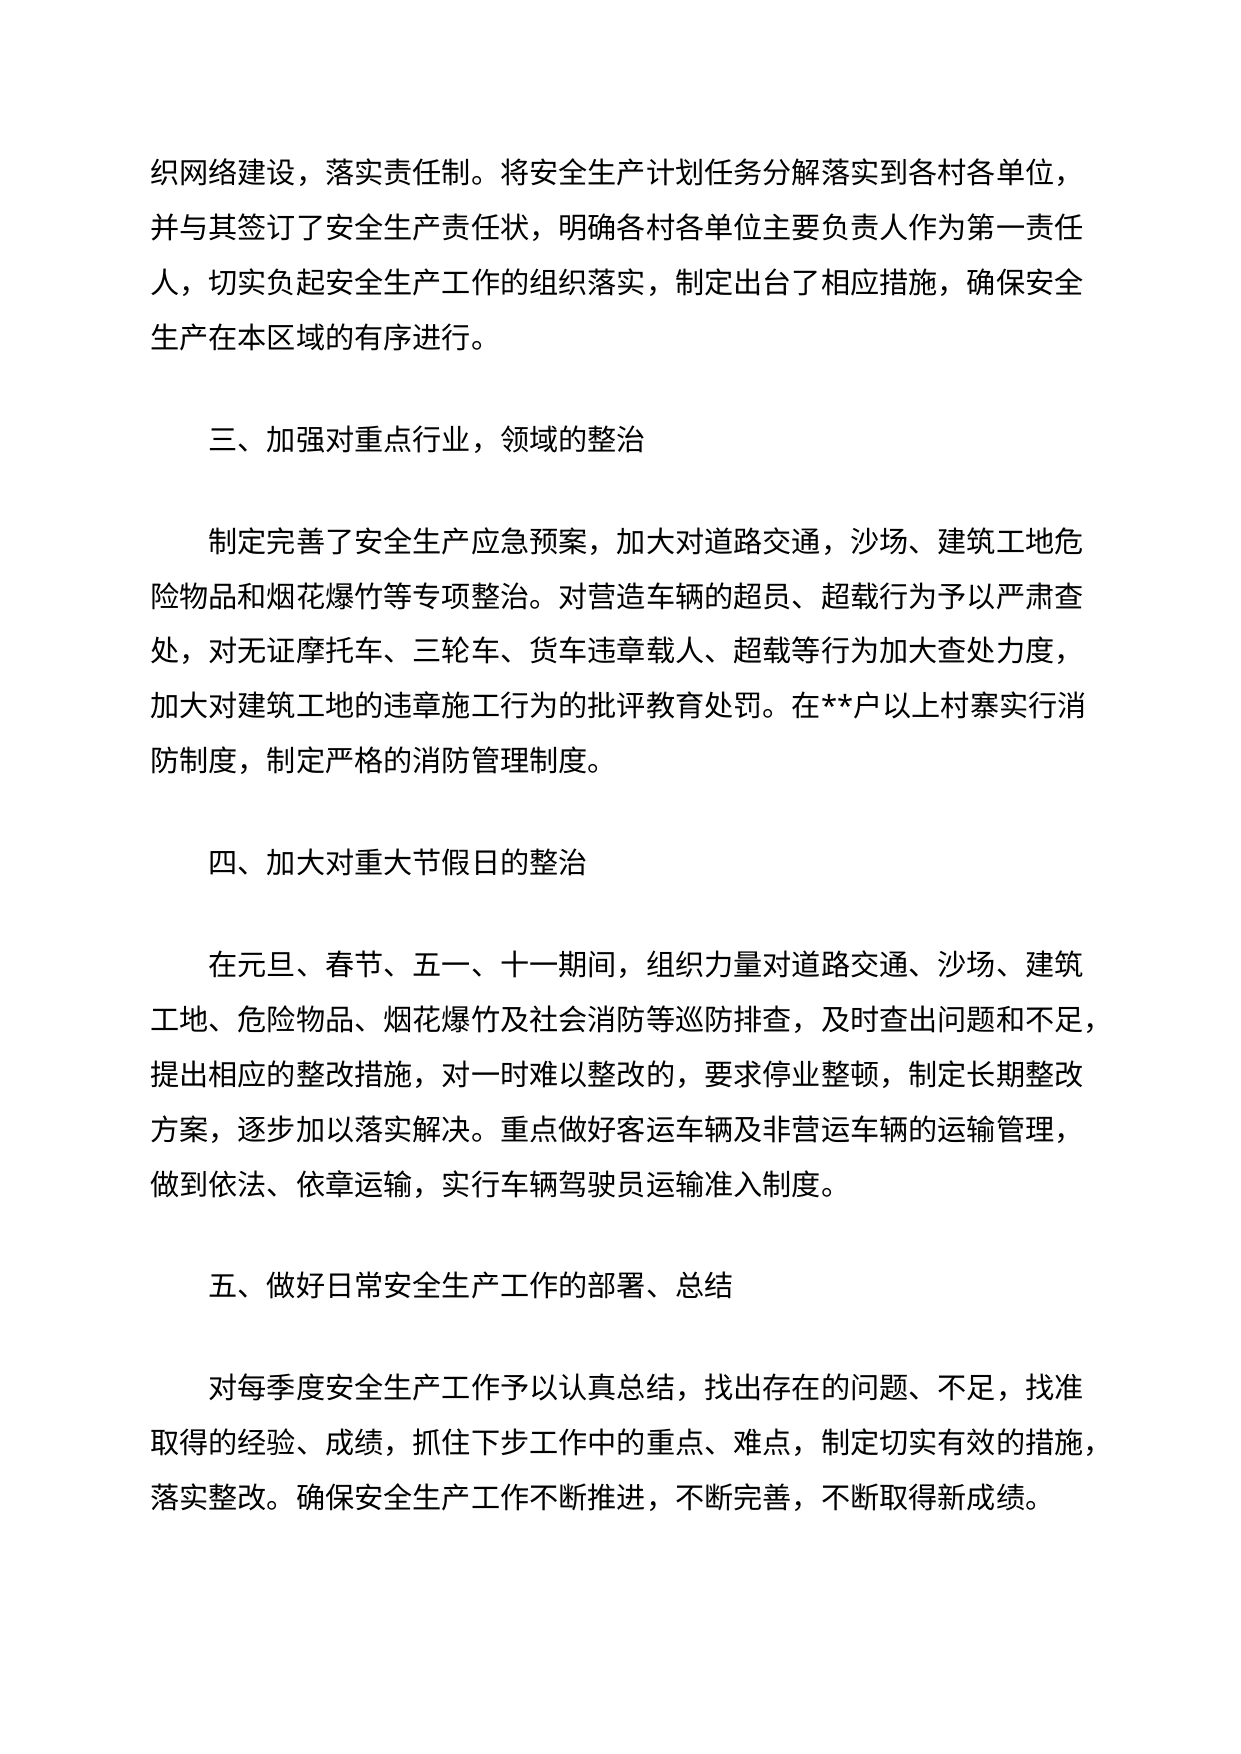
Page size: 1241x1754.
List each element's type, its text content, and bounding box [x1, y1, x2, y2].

text 对每季度安全生产工作予以认真总结，找出存在的问题、不足，找准取得的经验、成绩，抓住下步工作中的重点、难点，制定切实有效的措施，落实整改。确保安全生产工作不断推进，不断完善，不断取得新成绩。 [150, 1364, 1090, 1517]
text 制定完善了安全生产应急预案，加大对道路交通，沙场、建筑工地危险物品和烟花爆竹等专项整治。对营造车辆的超员、超载行为予以严肃查处，对无证摩托车、三轮车、货车违章载人、超载等行为加大查处力度，加大对建筑工地的违章施工行为的批评教育处罚。在**户以上村寨实行消防制度，制定严格的消防管理制度。 [150, 518, 1090, 780]
text 五、做好日常安全生产工作的部署、总结 [150, 1263, 1090, 1305]
text 三、加强对重点行业，领域的整治 [150, 416, 1090, 459]
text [150, 150, 1090, 357]
text 四、加大对重大节假日的整治 [150, 840, 1090, 882]
text 在元旦、春节、五一、十一期间，组织力量对道路交通、沙场、建筑工地、危险物品、烟花爆竹及社会消防等巡防排查，及时查出问题和不足，提出相应的整改措施，对一时难以整改的，要求停业整顿，制定长期整改方案，逐步加以落实解决。重点做好客运车辆及非营运车辆的运输管理，做到依法、依章运输，实行车辆驾驶员运输准入制度。 [150, 941, 1090, 1203]
